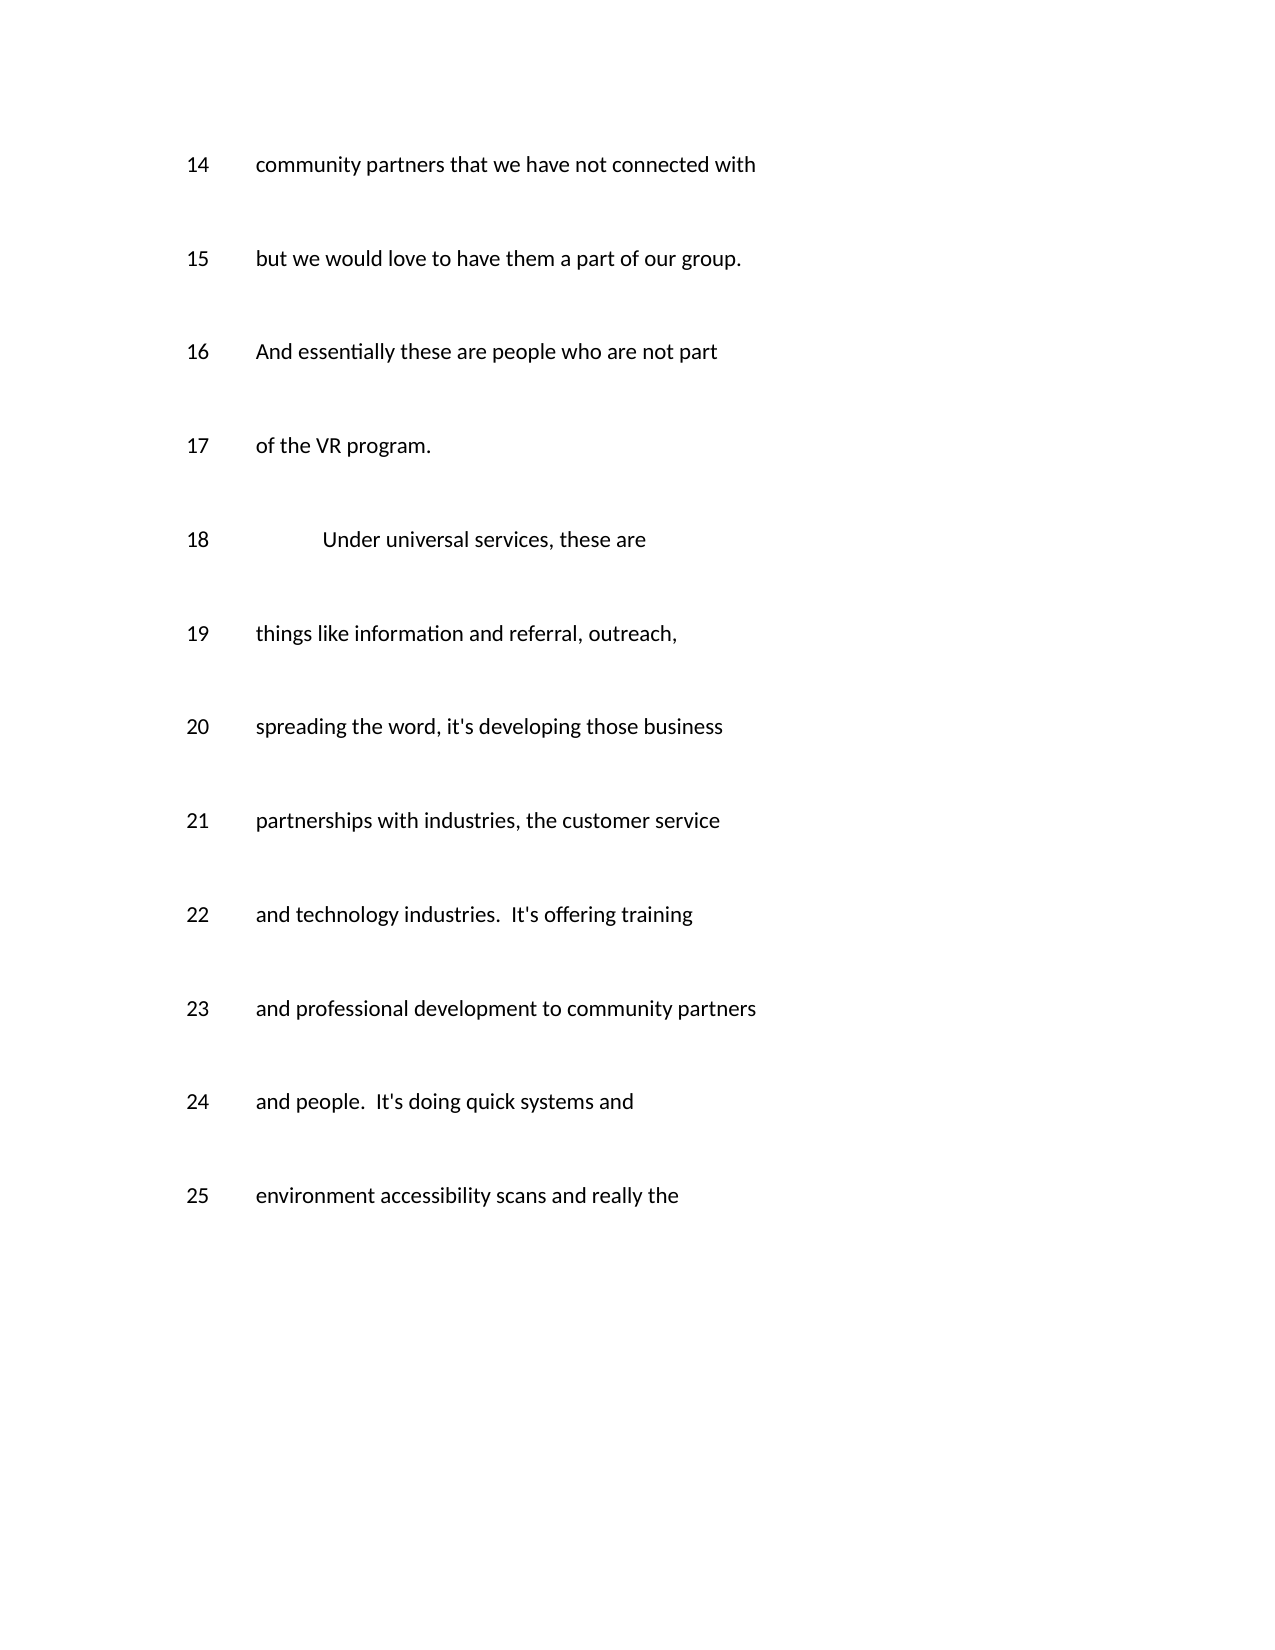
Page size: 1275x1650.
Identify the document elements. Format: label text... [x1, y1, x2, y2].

text 17 of the VR program. [150, 431, 1125, 459]
text 24 and people. It's doing quick systems and [150, 1087, 1125, 1116]
text 15 but we would love to have them a part of our group. [150, 244, 1125, 272]
text 14 community partners that we have not connected with [150, 150, 1125, 178]
text 19 things like information and referral, outreach, [150, 619, 1125, 647]
text 20 spreading the word, it's developing those business [150, 712, 1125, 741]
text 25 environment accessibility scans and really the [150, 1181, 1125, 1209]
text 22 and technology industries. It's offering training [150, 900, 1125, 928]
text 18 Under universal services, these are [150, 525, 1125, 553]
text 21 partnerships with industries, the customer service [150, 806, 1125, 834]
text 16 And essentially these are people who are not part [150, 337, 1125, 366]
text 23 and professional development to community partners [150, 994, 1125, 1022]
